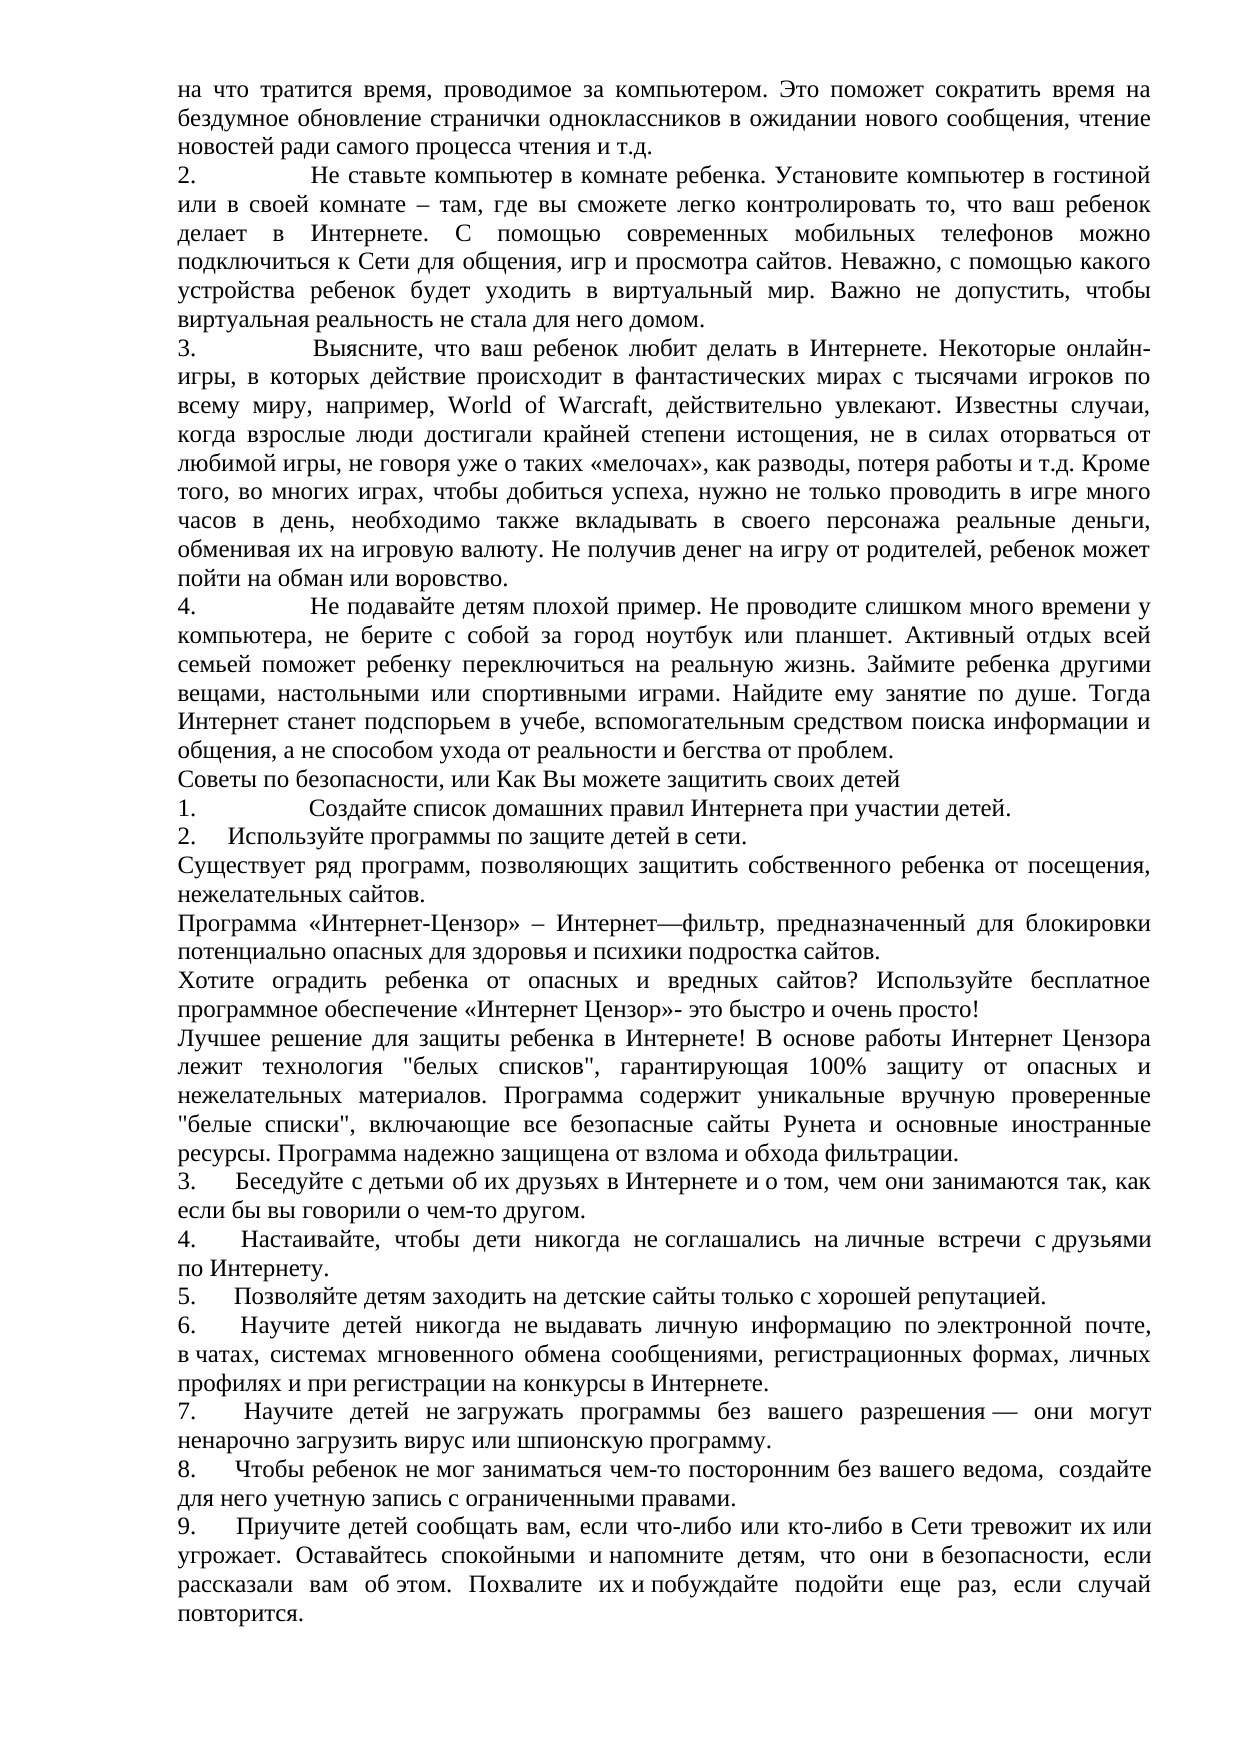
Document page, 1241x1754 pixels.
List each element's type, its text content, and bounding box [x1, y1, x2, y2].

text Программа «Интернет-Цензор» – Интернет—фильтр, предназначенный для блокировки потенциально опасных для здоровья и психики подростка сайтов. [177, 908, 1152, 965]
text 9. Приучите детей сообщать вам, если что-либо или кто-либо в Сети тревожит их или угрожает. Оставайтесь спокойными и напомните детям, что они в безопасности, если рассказали вам об этом. Похвалите их и побуждайте подойти еще раз, если случай повторится. [177, 1511, 1152, 1626]
text 5. Позволяйте детям заходить на детские сайты только с хорошей репутацией. [177, 1281, 1152, 1310]
text 8. Чтобы ребенок не мог заниматься чем-то посторонним без вашего ведома, создайте для него учетную запись с ограниченными правами. [177, 1454, 1152, 1511]
text Существует ряд программ, позволяющих защитить собственного ребенка от посещения, нежелательных сайтов. [177, 850, 1152, 908]
text 4. Не подавайте детям плохой пример. Не проводите слишком много времени у компьютера, не берите с собой за город ноутбук или планшет. Активный отдых всей семьей поможет ребенку переключиться на реальную жизнь. Займите ребенка другими вещами, настольными или спортивными играми. Найдите ему занятие по душе. Тогда Интернет станет подспорьем в учебе, вспомогательным средством поиска информации и общения, а не способом ухода от реальности и бегства от проблем. [177, 591, 1152, 764]
text 2. Используйте программы по защите детей в сети. [177, 821, 1152, 850]
text 3. Беседуйте с детьми об их друзьях в Интернете и о том, чем они занимаются так, как если бы вы говорили о чем-то другом. [177, 1166, 1152, 1224]
text 4. Настаивайте, чтобы дети никогда не соглашались на личные встречи с друзьями по Интернету. [177, 1224, 1152, 1281]
text 6. Научите детей никогда не выдавать личную информацию по электронной почте, в чатах, системах мгновенного обмена сообщениями, регистрационных формах, личных профилях и при регистрации на конкурсы в Интернете. [177, 1310, 1152, 1396]
text Хотите оградить ребенка от опасных и вредных сайтов? Используйте бесплатное программное обеспечение «Интернет Цензор»- это быстро и очень просто! [177, 965, 1152, 1023]
text 2. Не ставьте компьютер в комнате ребенка. Установите компьютер в гостиной или в своей комнате – там, где вы сможете легко контролировать то, что ваш ребенок делает в Интернете. С помощью современных мобильных телефонов можно подключиться к Сети для общения, игр и просмотра сайтов. Неважно, с помощью какого устройства ребенок будет уходить в виртуальный мир. Важно не допустить, чтобы виртуальная реальность не стала для него домом. [177, 160, 1152, 333]
text Лучшее решение для защиты ребенка в Интернете! В основе работы Интернет Цензора лежит технология "белых списков", гарантирующая 100% защиту от опасных и нежелательных материалов. Программа содержит уникальные вручную проверенные "белые списки", включающие все безопасные сайты Рунета и основные иностранные ресурсы. Программа надежно защищена от взлома и обхода фильтрации. [177, 1023, 1152, 1166]
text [177, 74, 1152, 160]
text 7. Научите детей не загружать программы без вашего разрешения — они могут ненарочно загрузить вирус или шпионскую программу. [177, 1396, 1152, 1454]
text Советы по безопасности, или Как Вы можете защитить своих детей [177, 764, 1152, 793]
text 3. Выясните, что ваш ребенок любит делать в Интернете. Некоторые онлайн-игры, в которых действие происходит в фантастических мирах с тысячами игроков по всему миру, например, World of Warcraft, действительно увлекают. Известны случаи, когда взрослые люди достигали крайней степени истощения, не в силах оторваться от любимой игры, не говоря уже о таких «мелочах», как разводы, потеря работы и т.д. Кроме того, во многих играх, чтобы добиться успеха, нужно не только проводить в игре много часов в день, необходимо также вкладывать в своего персонажа реальные деньги, обменивая их на игровую валюту. Не получив денег на игру от родителей, ребенок может пойти на обман или воровство. [177, 333, 1152, 591]
text 1. Создайте список домашних правил Интернета при участии детей. [177, 793, 1152, 821]
